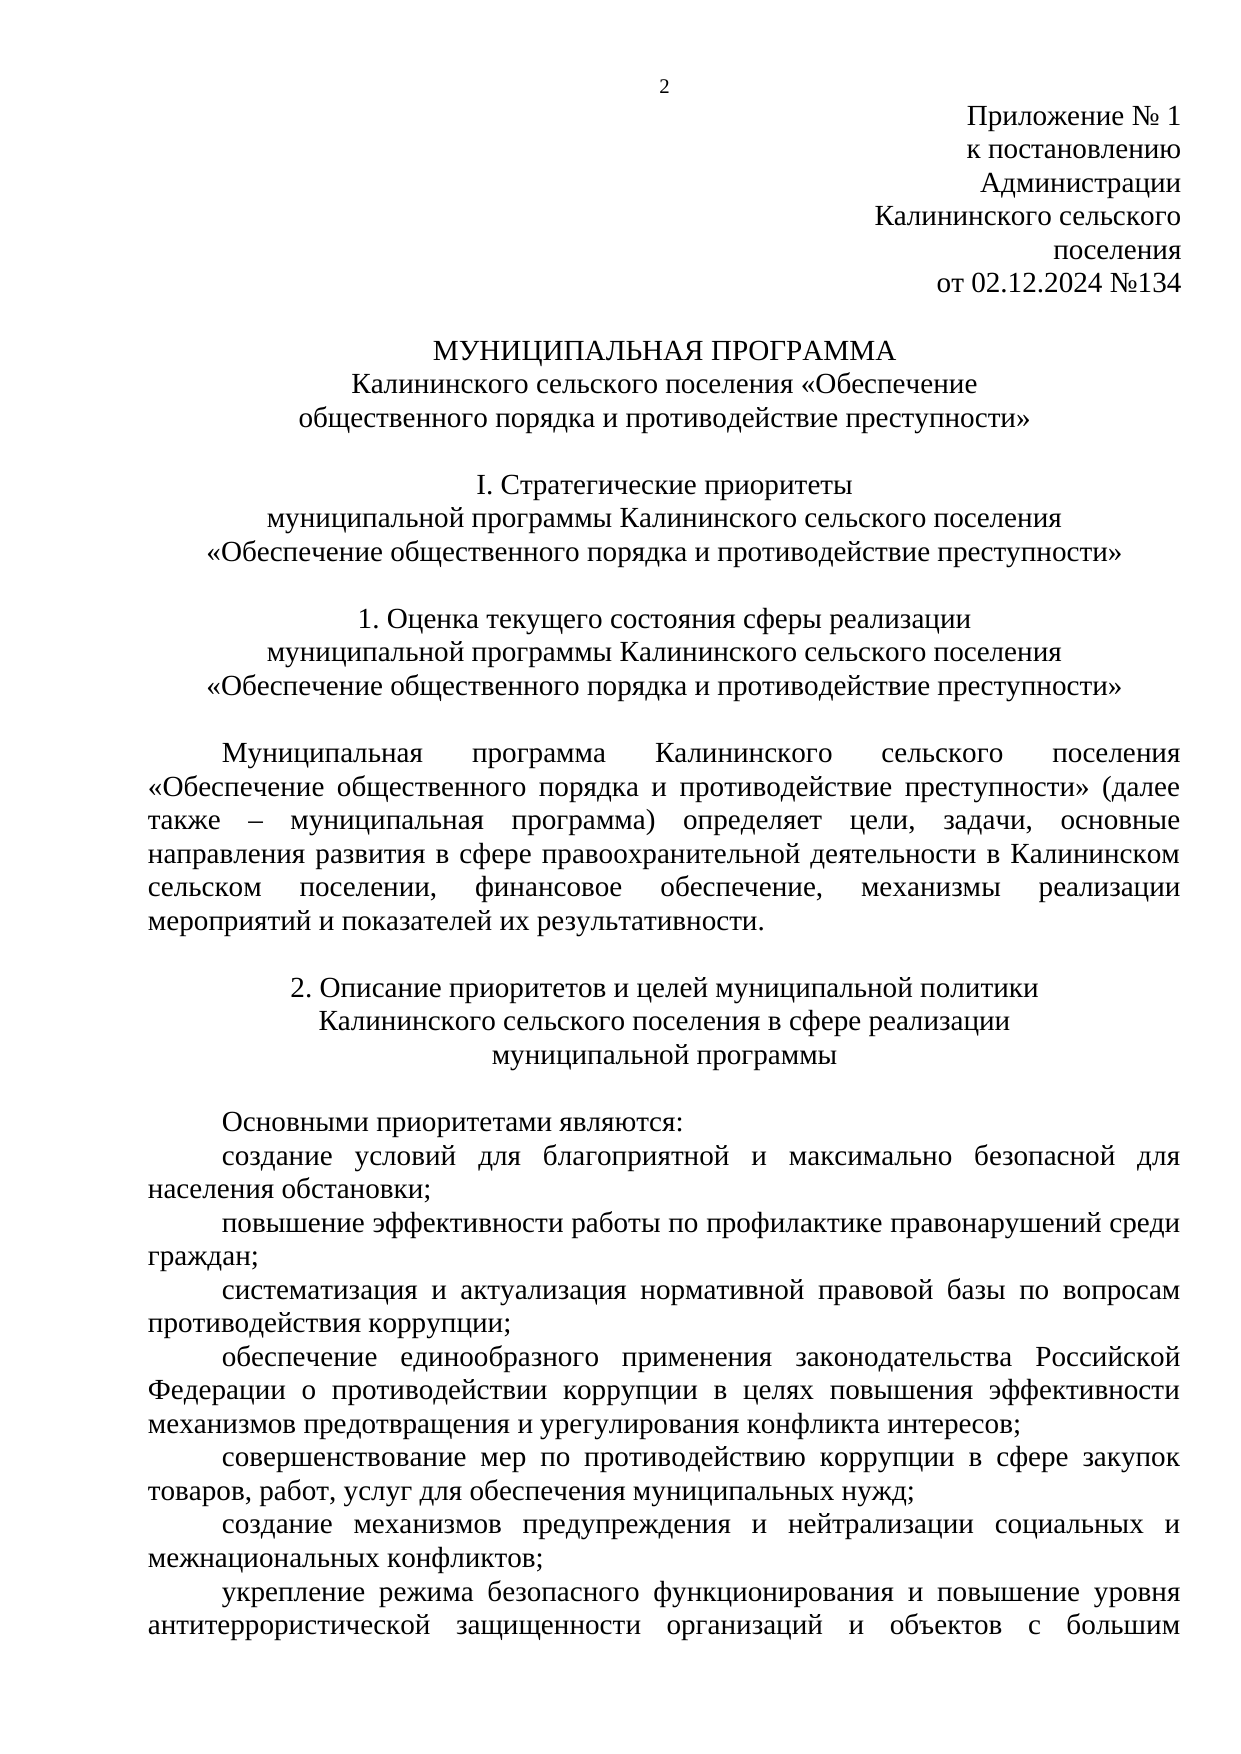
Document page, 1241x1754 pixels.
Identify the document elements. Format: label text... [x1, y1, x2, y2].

text Основными приоритетами являются: [148, 1104, 1181, 1138]
text создание механизмов предупреждения и нейтрализации социальных и межнациональных конфликтов; [148, 1507, 1181, 1574]
text Муниципальная программа Калининского сельского поселения «Обеспечение общественного порядка и противодействие преступности» (далее также – муниципальная программа) определяет цели, задачи, основные направления развития в сфере правоохранительной деятельности в Калининском сельском поселении, финансовое обеспечение, механизмы реализации мероприятий и показателей их результативности. [148, 735, 1181, 936]
text от 02.12.2024 №134 [797, 266, 1181, 299]
text «Обеспечение общественного порядка и противодействие преступности» [148, 668, 1181, 702]
text «Обеспечение общественного порядка и противодействие преступности» [148, 534, 1181, 567]
text муниципальной программы [148, 1037, 1181, 1071]
text Калининского сельского поселения в сфере реализации [148, 1003, 1181, 1037]
text 1. Оценка текущего состояния сферы реализации [148, 601, 1181, 634]
text Калининского сельского поселения [797, 198, 1181, 266]
text обеспечение единообразного применения законодательства Российской Федерации о противодействии коррупции в целях повышения эффективности механизмов предотвращения и урегулирования конфликта интересов; [148, 1339, 1181, 1439]
text Калининского сельского поселения «Обеспечение [148, 366, 1181, 400]
text Администрации [797, 165, 1181, 198]
text общественного порядка и противодействие преступности» [148, 400, 1181, 433]
text муниципальной программы Калининского сельского поселения [148, 500, 1181, 534]
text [148, 1574, 1181, 1641]
text повышение эффективности работы по профилактике правонарушений среди граждан; [148, 1205, 1181, 1272]
text Приложение № 1 [797, 98, 1181, 131]
text муниципальной программы Калининского сельского поселения [148, 634, 1181, 668]
text к постановлению [797, 131, 1181, 165]
text МУНИЦИПАЛЬНАЯ ПРОГРАММА [148, 333, 1181, 366]
text 2. Описание приоритетов и целей муниципальной политики [148, 970, 1181, 1003]
text I. Стратегические приоритеты [148, 467, 1181, 500]
text совершенствование мер по противодействию коррупции в сфере закупок товаров, работ, услуг для обеспечения муниципальных нужд; [148, 1439, 1181, 1507]
text систематизация и актуализация нормативной правовой базы по вопросам противодействия коррупции; [148, 1272, 1181, 1339]
text создание условий для благоприятной и максимально безопасной для населения обстановки; [148, 1138, 1181, 1205]
